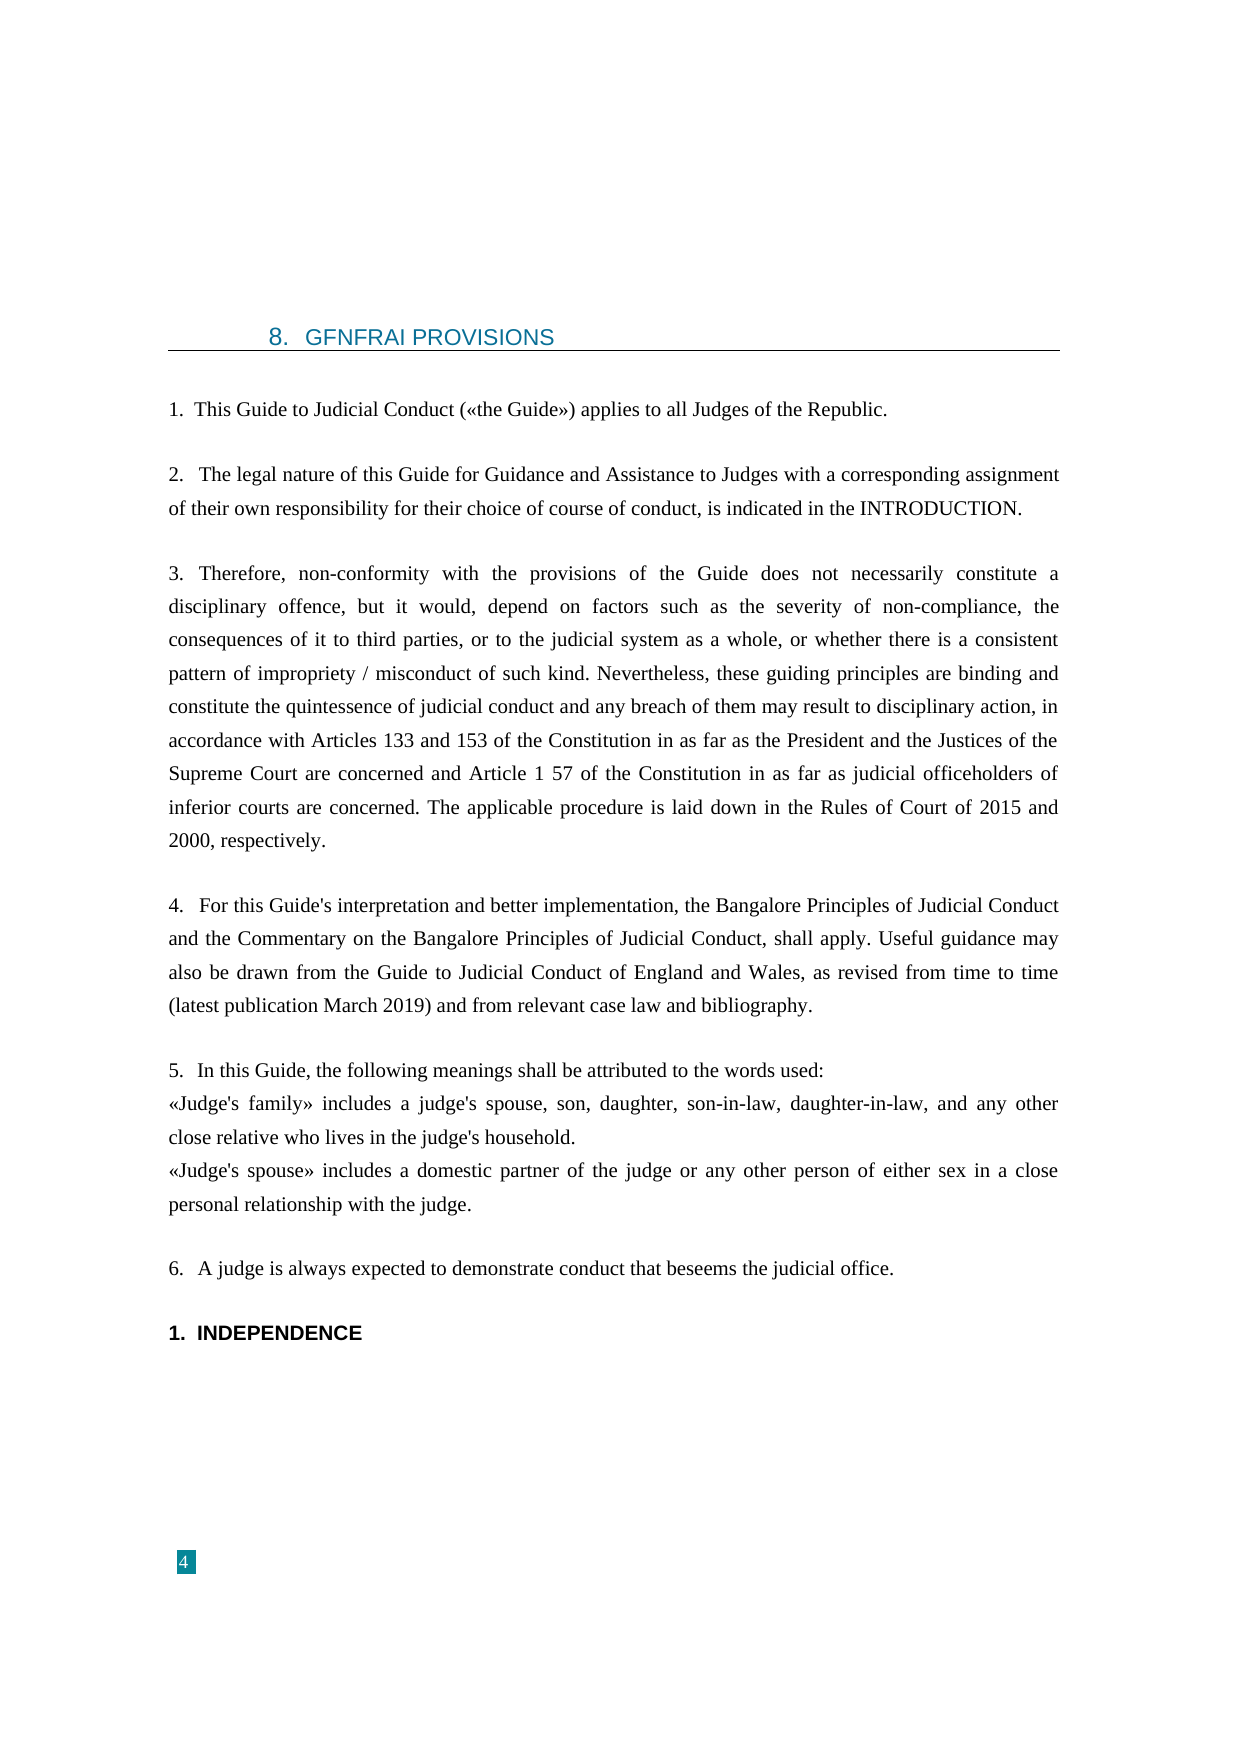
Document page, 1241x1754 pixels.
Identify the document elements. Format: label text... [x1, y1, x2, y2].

list Therefore, non-conformity with the provisions of the Guide does not necessarily constitute a disciplinary offence, but it would, depend on factors such as the severity of non-compliance, the consequences of it to third parties, or to the judicial system as a whole, or whether there is a consistent pattern of impropriety / misconduct of such kind. Nevertheless, these guiding principles are binding and constitute the quintessence of judicial conduct and any breach of them may result to disciplinary action, in accordance with Articles 133 and 153 of the Constitution in as far as the President and the Justices of the Supreme Court are concerned and Article 1 57 of the Constitution in as far as judicial officeholders of inferior courts are concerned. The applicable procedure is laid down in the Rules of Court of 2015 and 2000, respectively. [168, 561, 1060, 852]
list The legal nature of this Guide for Guidance and Assistance to Judges with a corresponding assignment of their own responsibility for their choice of course of conduct, is indicated in the INTRODUCTION. [168, 462, 1060, 520]
list For this Guide's interpretation and better implementation, the Bangalore Principles of Judicial Conduct and the Commentary on the Bangalore Principles of Judicial Conduct, shall apply. Useful guidance may also be drawn from the Guide to Judicial Conduct of England and Wales, as revised from time to time (latest publication March 2019) and from relevant case law and bibliography. [168, 893, 1060, 1017]
list In this Guide, the following meanings shall be attributed to the words used: [168, 1058, 1060, 1082]
list This Guide to Judicial Conduct («the Guide») applies to all Judges of the Republic. [168, 397, 1060, 421]
subtitle GFNFRAI PROVISIONS [168, 322, 1060, 350]
text «Judge's family» includes a judge's spouse, son, daughter, son-in-law, daughter-in-law, and any other close relative who lives in the judge's household. [168, 1091, 1060, 1149]
list A judge is always expected to demonstrate conduct that beseems the judicial office. [168, 1256, 1060, 1280]
text «Judge's spouse» includes a domestic partner of the judge or any other person of either sex in a close personal relationship with the judge. [168, 1158, 1060, 1216]
list INDEPENDENCE [168, 1321, 1060, 1345]
